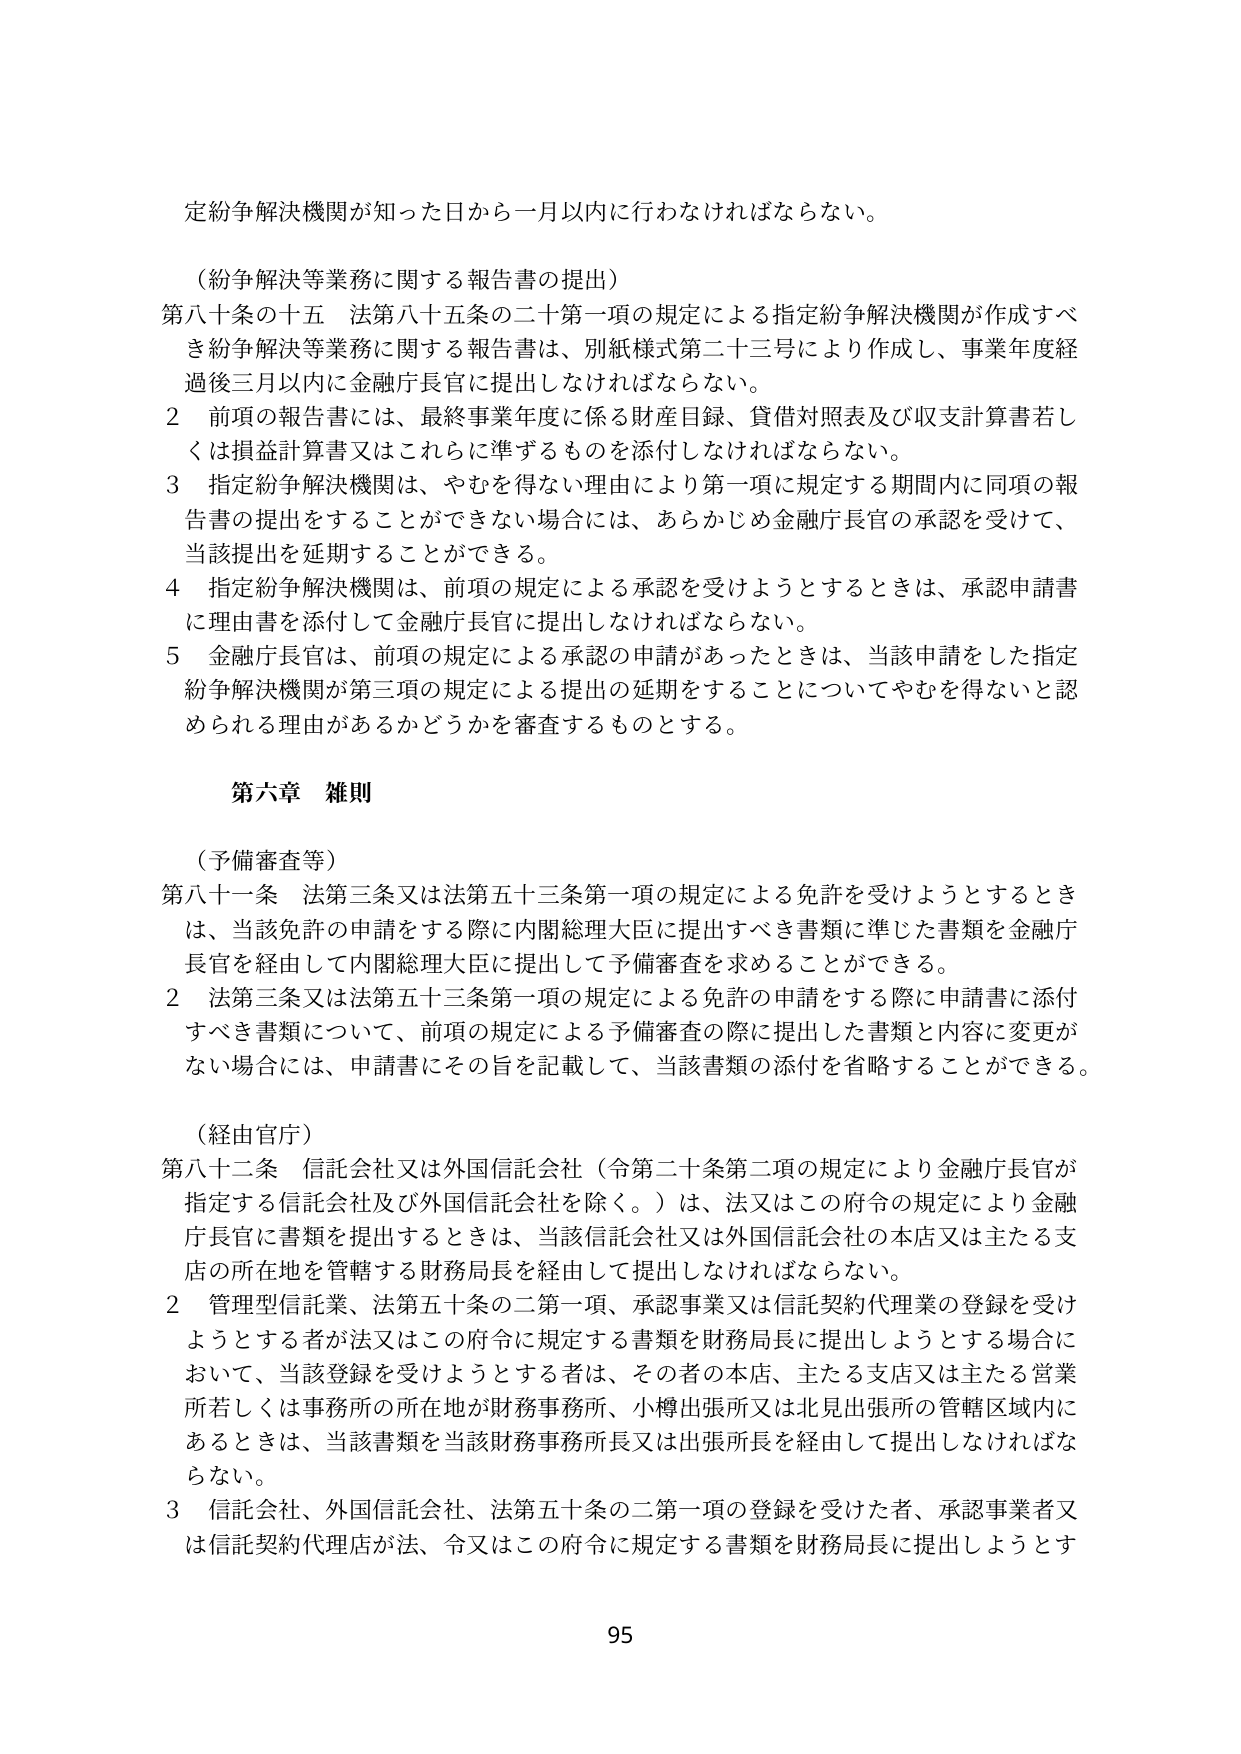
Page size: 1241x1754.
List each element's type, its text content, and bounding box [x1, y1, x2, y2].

text 第八十一条 法第三条又は法第五十三条第一項の規定による免許を受けようとするときは、当該免許の申請をする際に内閣総理大臣に提出すべき書類に準じた書類を金融庁長官を経由して内閣総理大臣に提出して予備審査を求めることができる。 [161, 877, 1079, 979]
text 第六章 雑則 [230, 774, 1079, 809]
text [161, 194, 1079, 228]
text （経由官庁） [184, 1116, 1079, 1150]
text ２ 前項の報告書には、最終事業年度に係る財産目録、貸借対照表及び収支計算書若しくは損益計算書又はこれらに準ずるものを添付しなければならない。 [161, 399, 1079, 467]
text 第八十二条 信託会社又は外国信託会社（令第二十条第二項の規定により金融庁長官が指定する信託会社及び外国信託会社を除く。）は、法又はこの府令の規定により金融庁長官に書類を提出するときは、当該信託会社又は外国信託会社の本店又は主たる支店の所在地を管轄する財務局長を経由して提出しなければならない。 [161, 1150, 1079, 1287]
text ３ 指定紛争解決機関は、やむを得ない理由により第一項に規定する期間内に同項の報告書の提出をすることができない場合には、あらかじめ金融庁長官の承認を受けて、当該提出を延期することができる。 [161, 467, 1079, 569]
text ２ 法第三条又は法第五十三条第一項の規定による免許の申請をする際に申請書に添付すべき書類について、前項の規定による予備審査の際に提出した書類と内容に変更がない場合には、申請書にその旨を記載して、当該書類の添付を省略することができる。 [161, 979, 1079, 1082]
text ４ 指定紛争解決機関は、前項の規定による承認を受けようとするときは、承認申請書に理由書を添付して金融庁長官に提出しなければならない。 [161, 569, 1079, 638]
text （予備審査等） [184, 843, 1079, 877]
text ５ 金融庁長官は、前項の規定による承認の申請があったときは、当該申請をした指定紛争解決機関が第三項の規定による提出の延期をすることについてやむを得ないと認められる理由があるかどうかを審査するものとする。 [161, 638, 1079, 740]
text （紛争解決等業務に関する報告書の提出） [184, 262, 1079, 296]
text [161, 1492, 1079, 1560]
text 第八十条の十五 法第八十五条の二十第一項の規定による指定紛争解決機関が作成すべき紛争解決等業務に関する報告書は、別紙様式第二十三号により作成し、事業年度経過後三月以内に金融庁長官に提出しなければならない。 [161, 296, 1079, 399]
text ２ 管理型信託業、法第五十条の二第一項、承認事業又は信託契約代理業の登録を受けようとする者が法又はこの府令に規定する書類を財務局長に提出しようとする場合において、当該登録を受けようとする者は、その者の本店、主たる支店又は主たる営業所若しくは事務所の所在地が財務事務所、小樽出張所又は北見出張所の管轄区域内にあるときは、当該書類を当該財務事務所長又は出張所長を経由して提出しなければならない。 [161, 1287, 1079, 1492]
